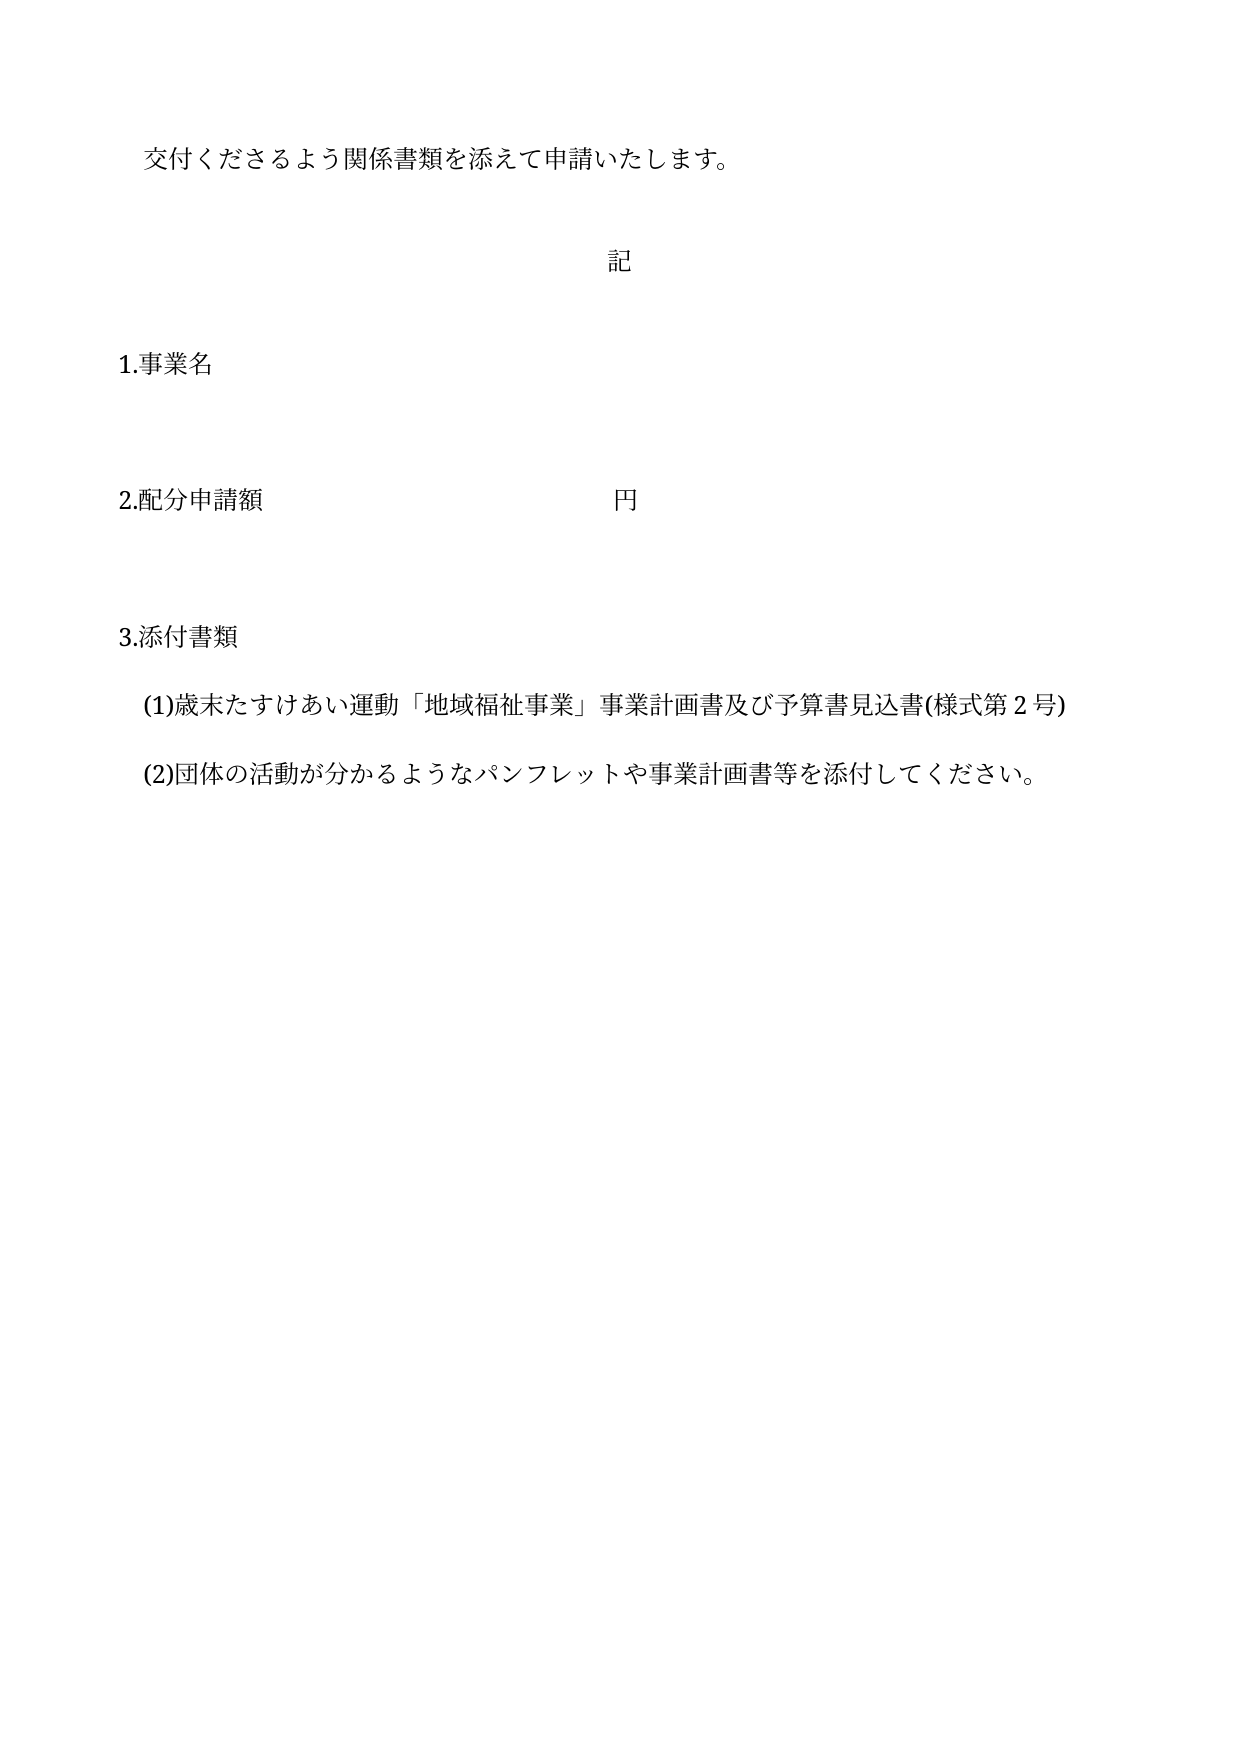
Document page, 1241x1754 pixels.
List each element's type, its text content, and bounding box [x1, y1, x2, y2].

text 交付くださるよう関係書類を添えて申請いたします。 [118, 123, 1122, 191]
text 1.事業名 [118, 328, 1122, 396]
text (1)歳末たすけあい運動「地域福祉事業」事業計画書及び予算書見込書(様式第2号) [118, 670, 1122, 738]
text 3.添付書類 [118, 601, 1122, 670]
text 2.配分申請額 円 [118, 465, 1122, 533]
subtitle 記 [118, 226, 1122, 294]
text (2)団体の活動が分かるようなパンフレットや事業計画書等を添付してください。 [118, 738, 1122, 806]
